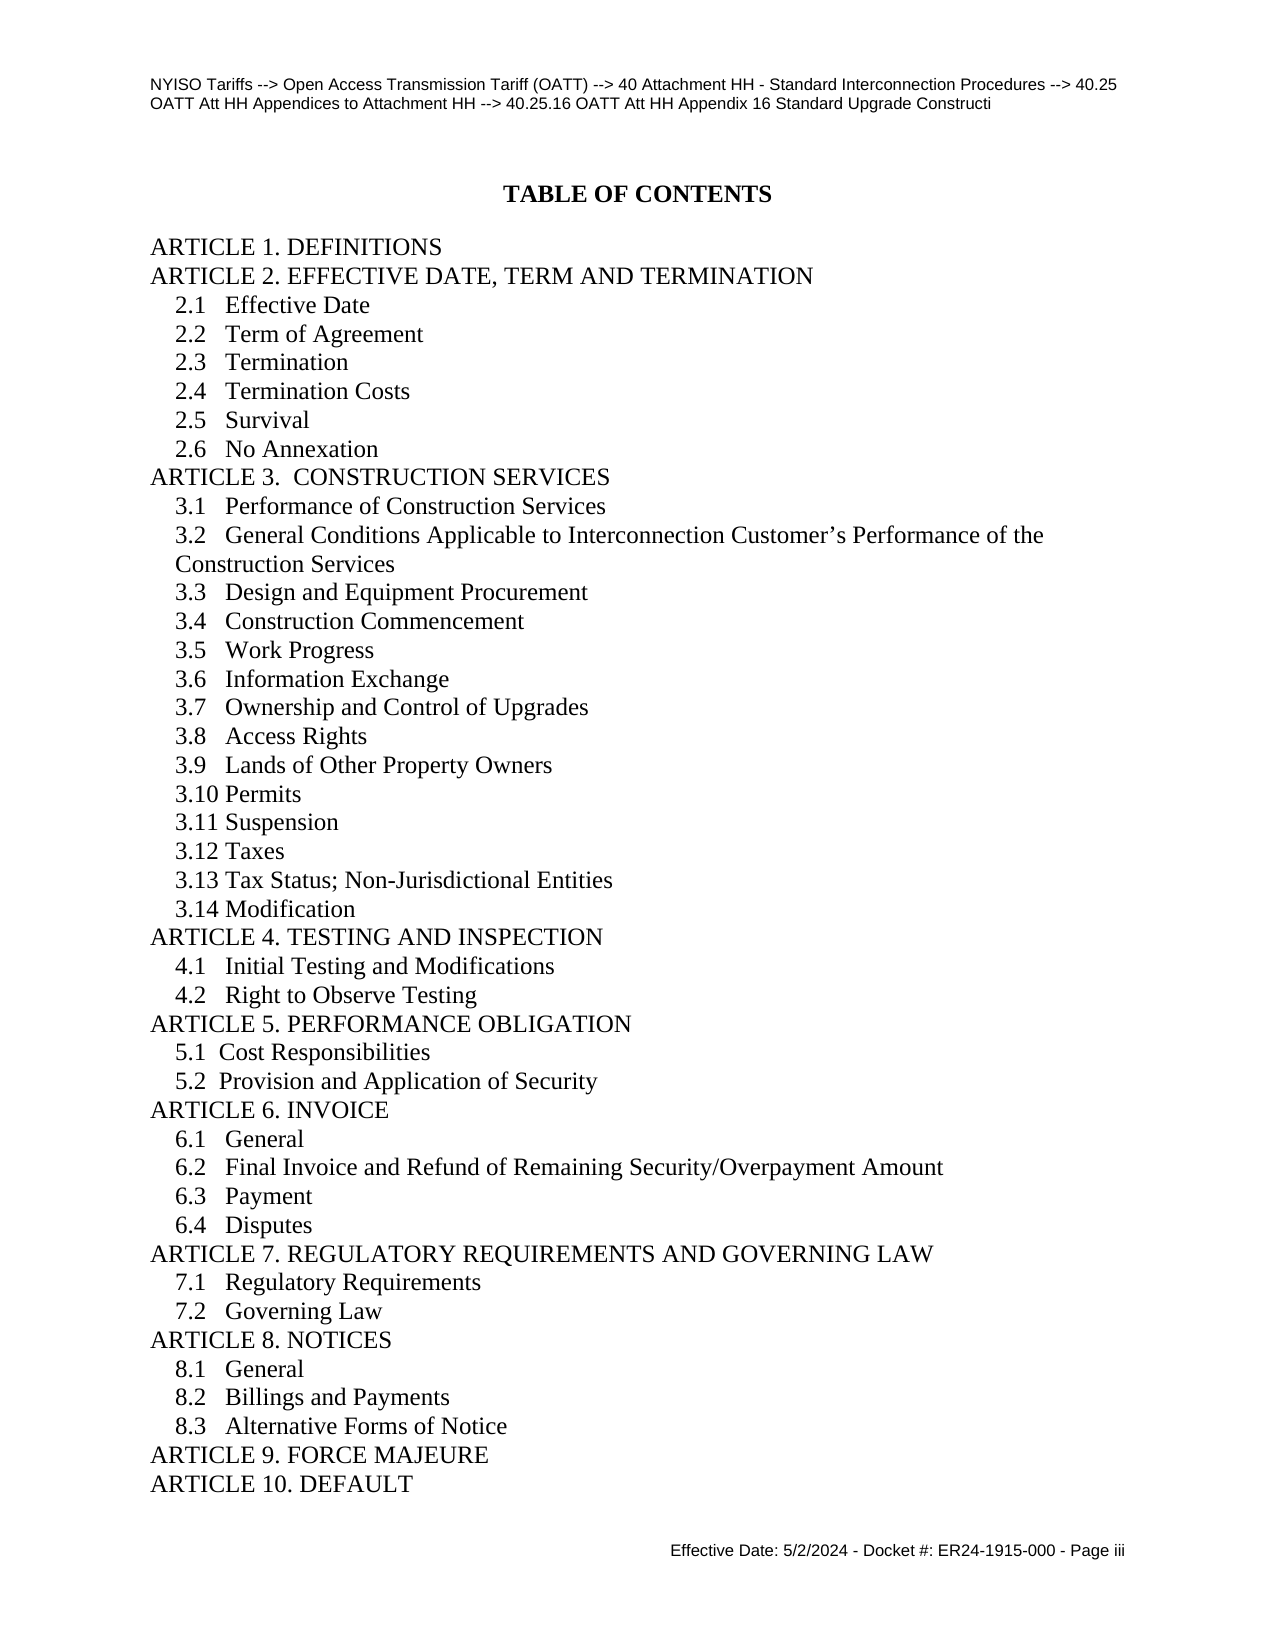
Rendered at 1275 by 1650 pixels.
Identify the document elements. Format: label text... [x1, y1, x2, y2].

text 3.7 Ownership and Control of Upgrades [175, 692, 1125, 721]
text 3.3 Design and Equipment Procurement [175, 577, 1125, 606]
text ARTICLE 9. FORCE MAJEURE [150, 1440, 1125, 1469]
text 2.5 Survival [175, 405, 1125, 434]
text 6.4 Disputes [175, 1210, 1125, 1239]
text 4.2 Right to Observe Testing [175, 980, 1125, 1009]
text 2.2 Term of Agreement [175, 319, 1125, 347]
text ARTICLE 3. CONSTRUCTION SERVICES [150, 462, 1125, 491]
text 3.12 Taxes [175, 836, 1125, 865]
text 4.1 Initial Testing and Modifications [175, 951, 1125, 980]
text 5.1 Cost Responsibilities [175, 1037, 1125, 1066]
text 3.9 Lands of Other Property Owners [175, 750, 1125, 779]
text 3.10 Permits [175, 779, 1125, 807]
text ARTICLE 7. REGULATORY REQUIREMENTS AND GOVERNING LAW [150, 1239, 1125, 1267]
text 3.4 Construction Commencement [175, 606, 1125, 635]
text 8.2 Billings and Payments [175, 1382, 1125, 1411]
text 7.2 Governing Law [175, 1296, 1125, 1325]
text 6.2 Final Invoice and Refund of Remaining Security/Overpayment Amount [175, 1152, 1125, 1181]
text ARTICLE 5. PERFORMANCE OBLIGATION [150, 1009, 1125, 1037]
text ARTICLE 6. INVOICE [150, 1095, 1125, 1124]
text 2.3 Termination [175, 347, 1125, 376]
text 6.3 Payment [175, 1181, 1125, 1210]
text 2.4 Termination Costs [175, 376, 1125, 405]
text ARTICLE 4. TESTING AND INSPECTION [150, 922, 1125, 951]
text 3.5 Work Progress [175, 635, 1125, 664]
text 3.2 General Conditions Applicable to Interconnection Customer’s Performance of the Construction Services [175, 520, 1125, 577]
text 3.13 Tax Status; Non-Jurisdictional Entities [175, 865, 1125, 894]
text 3.14 Modification [175, 894, 1125, 922]
text 3.8 Access Rights [175, 721, 1125, 750]
text 2.1 Effective Date [175, 290, 1125, 319]
text 3.6 Information Exchange [175, 664, 1125, 692]
text 3.1 Performance of Construction Services [175, 491, 1125, 520]
text 8.3 Alternative Forms of Notice [175, 1411, 1125, 1440]
text 2.6 No Annexation [175, 434, 1125, 462]
text 7.1 Regulatory Requirements [175, 1267, 1125, 1296]
text 6.1 General [175, 1124, 1125, 1152]
text ARTICLE 2. EFFECTIVE DATE, TERM AND TERMINATION [150, 261, 1125, 290]
text ARTICLE 10. DEFAULT [150, 1469, 1125, 1497]
text ARTICLE 8. NOTICES [150, 1325, 1125, 1354]
text 3.11 Suspension [175, 807, 1125, 836]
text 8.1 General [175, 1354, 1125, 1382]
text TABLE OF CONTENTS [150, 179, 1125, 207]
text 5.2 Provision and Application of Security [175, 1066, 1125, 1095]
text ARTICLE 1. DEFINITIONS [150, 232, 1125, 261]
